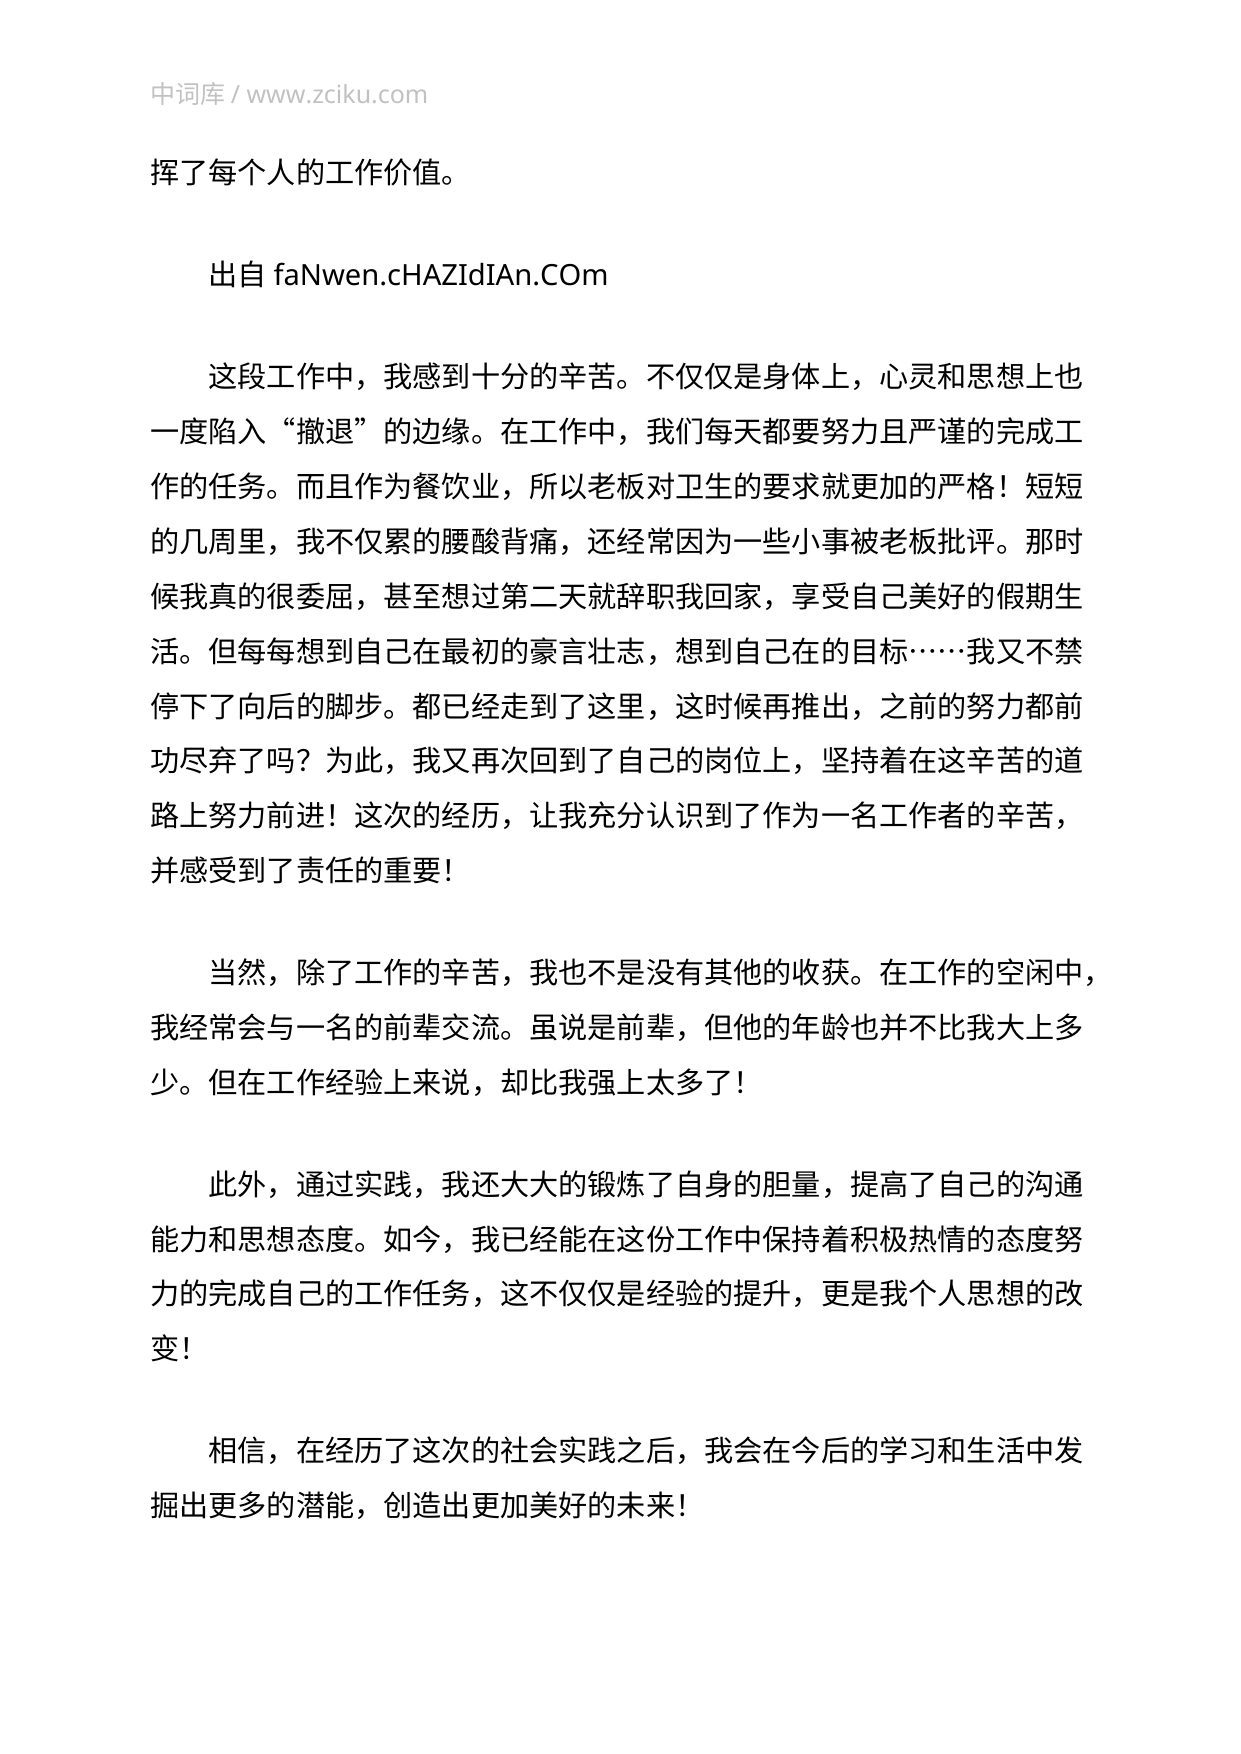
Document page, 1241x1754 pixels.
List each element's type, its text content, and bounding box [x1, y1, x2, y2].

text 此外，通过实践，我还大大的锻炼了自身的胆量，提高了自己的沟通能力和思想态度。如今，我已经能在这份工作中保持着积极热情的态度努力的完成自己的工作任务，这不仅仅是经验的提升，更是我个人思想的改变！ [150, 1161, 1090, 1368]
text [150, 150, 1090, 192]
text 这段工作中，我感到十分的辛苦。不仅仅是身体上，心灵和思想上也一度陷入“撤退”的边缘。在工作中，我们每天都要努力且严谨的完成工作的任务。而且作为餐饮业，所以老板对卫生的要求就更加的严格！短短的几周里，我不仅累的腰酸背痛，还经常因为一些小事被老板批评。那时候我真的很委屈，甚至想过第二天就辞职我回家，享受自己美好的假期生活。但每每想到自己在最初的豪言壮志，想到自己在的目标……我又不禁停下了向后的脚步。都已经走到了这里，这时候再推出，之前的努力都前功尽弃了吗？为此，我又再次回到了自己的岗位上，坚持着在这辛苦的道路上努力前进！这次的经历，让我充分认识到了作为一名工作者的辛苦，并感受到了责任的重要！ [150, 354, 1090, 890]
text 当然，除了工作的辛苦，我也不是没有其他的收获。在工作的空闲中，我经常会与一名的前辈交流。虽说是前辈，但他的年龄也并不比我大上多少。但在工作经验上来说，却比我强上太多了！ [150, 949, 1090, 1102]
text 相信，在经历了这次的社会实践之后，我会在今后的学习和生活中发掘出更多的潜能，创造出更加美好的未来！ [150, 1428, 1090, 1525]
text 出自 faNwen.cHAZIdIAn.COm [150, 252, 1090, 294]
